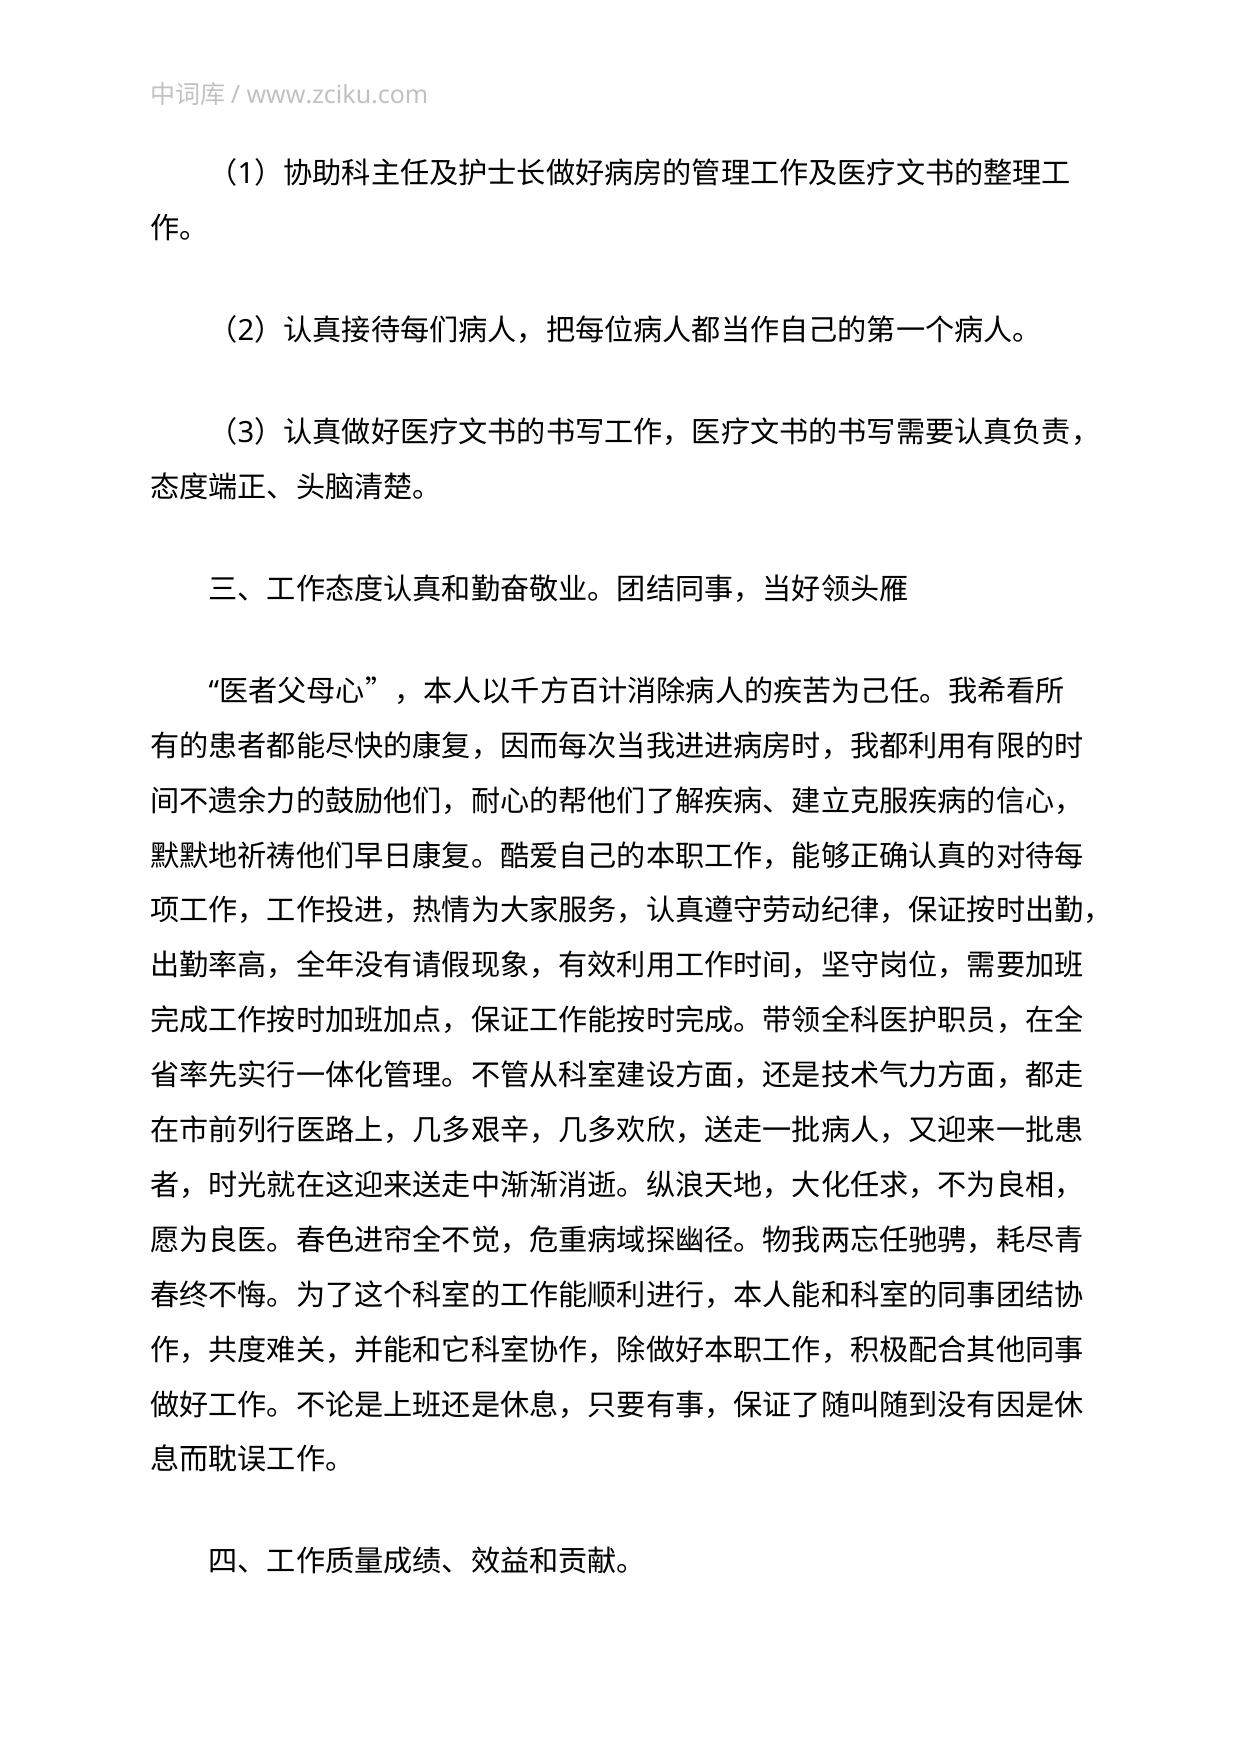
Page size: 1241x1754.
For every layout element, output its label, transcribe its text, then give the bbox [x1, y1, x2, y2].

text （3）认真做好医疗文书的书写工作，医疗文书的书写需要认真负责，态度端正、头脑清楚。 [150, 409, 1090, 506]
text 四、工作质量成绩、效益和贡献。 [150, 1538, 1090, 1580]
text “医者父母心”，本人以千方百计消除病人的疾苦为己任。我希看所有的患者都能尽快的康复，因而每次当我进进病房时，我都利用有限的时间不遗余力的鼓励他们，耐心的帮他们了解疾病、建立克服疾病的信心，默默地祈祷他们早日康复。酷爱自己的本职工作，能够正确认真的对待每项工作，工作投进，热情为大家服务，认真遵守劳动纪律，保证按时出勤，出勤率高，全年没有请假现象，有效利用工作时间，坚守岗位，需要加班完成工作按时加班加点，保证工作能按时完成。带领全科医护职员，在全省率先实行一体化管理。不管从科室建设方面，还是技术气力方面，都走在市前列行医路上，几多艰辛，几多欢欣，送走一批病人，又迎来一批患者，时光就在这迎来送走中渐渐消逝。纵浪天地，大化任求，不为良相，愿为良医。春色进帘全不觉，危重病域探幽径。物我两忘任驰骋，耗尽青春终不悔。为了这个科室的工作能顺利进行，本人能和科室的同事团结协作，共度难关，并能和它科室协作，除做好本职工作，积极配合其他同事做好工作。不论是上班还是休息，只要有事，保证了随叫随到没有因是休息而耽误工作。 [150, 667, 1090, 1478]
text （2）认真接待每们病人，把每位病人都当作自己的第一个病人。 [150, 307, 1090, 349]
text （1）协助科主任及护士长做好病房的管理工作及医疗文书的整理工作。 [150, 150, 1090, 247]
text 三、工作态度认真和勤奋敬业。团结同事，当好领头雁 [150, 566, 1090, 608]
